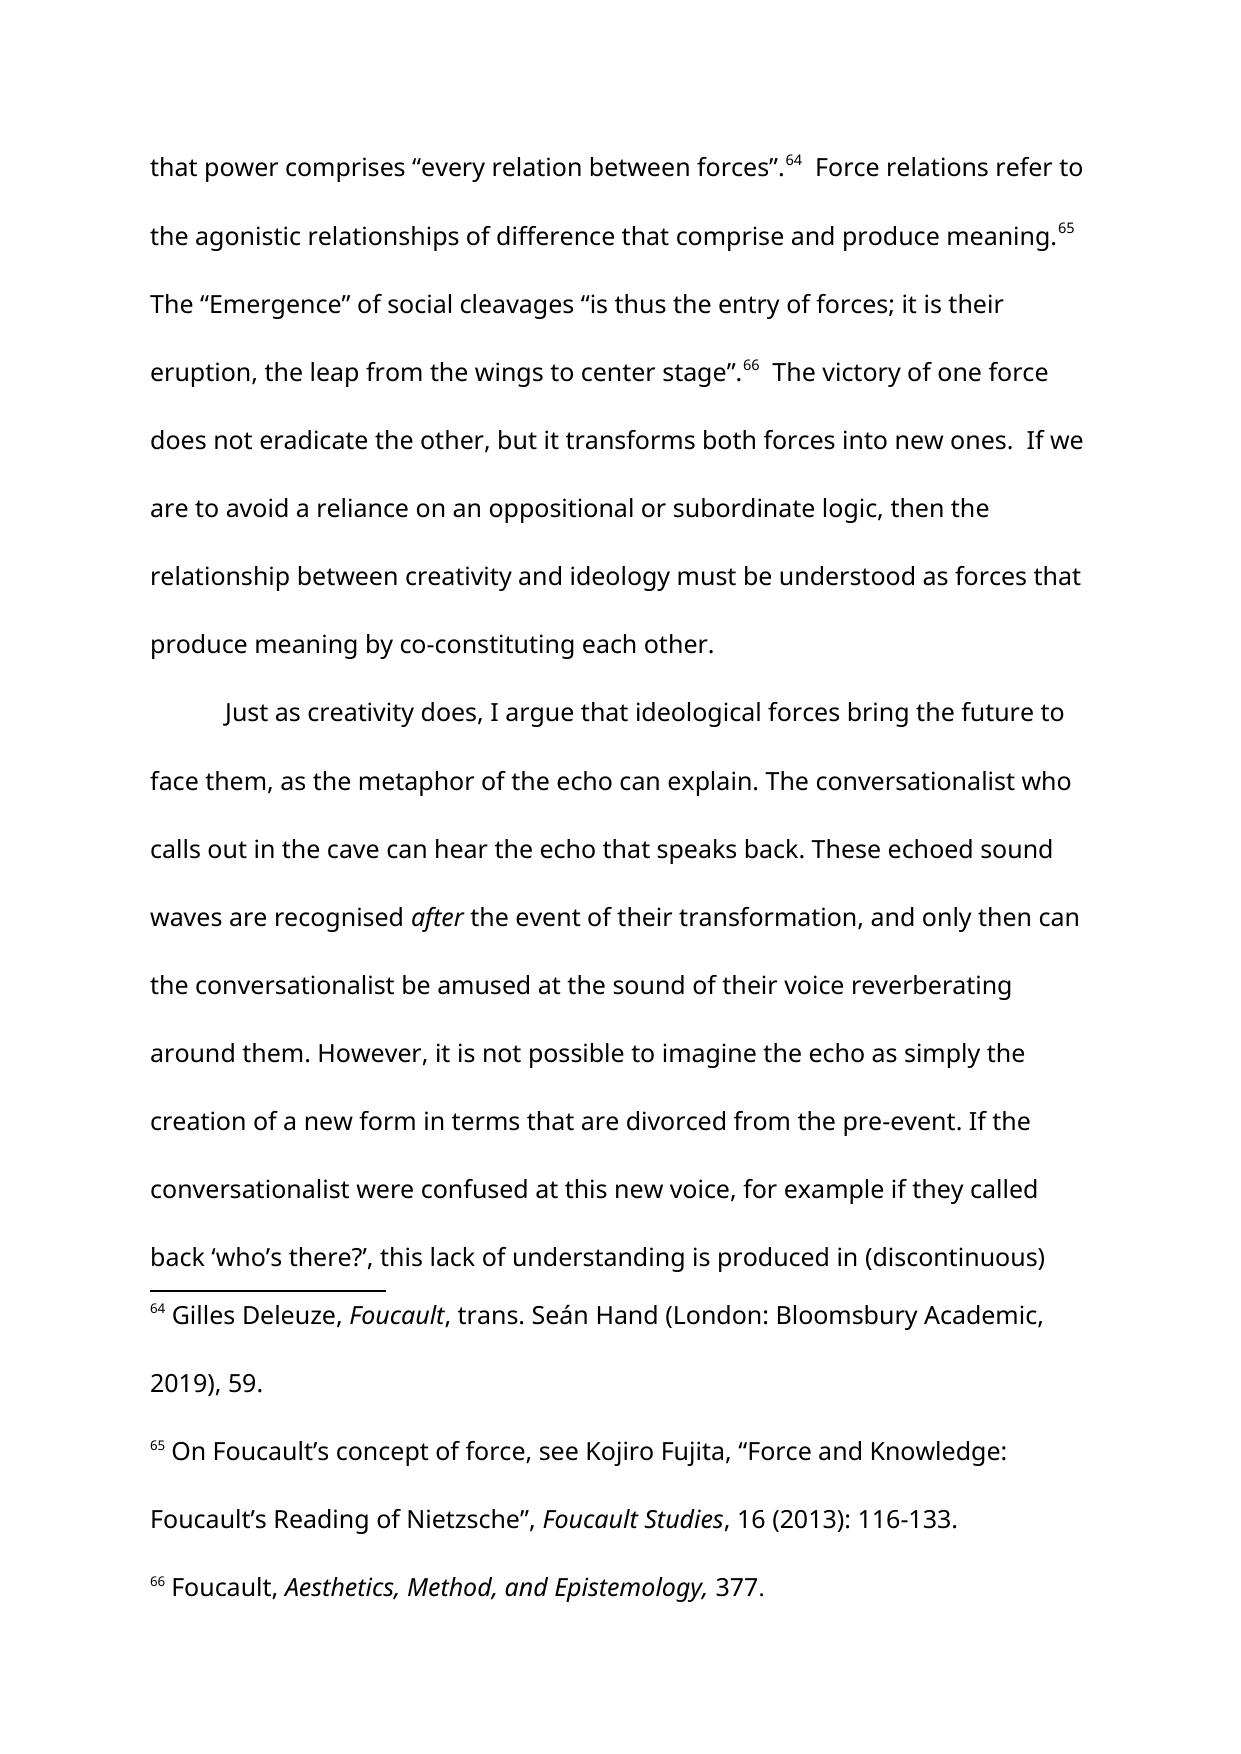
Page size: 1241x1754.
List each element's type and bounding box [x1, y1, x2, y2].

text [150, 695, 1090, 1274]
text [150, 150, 1090, 661]
